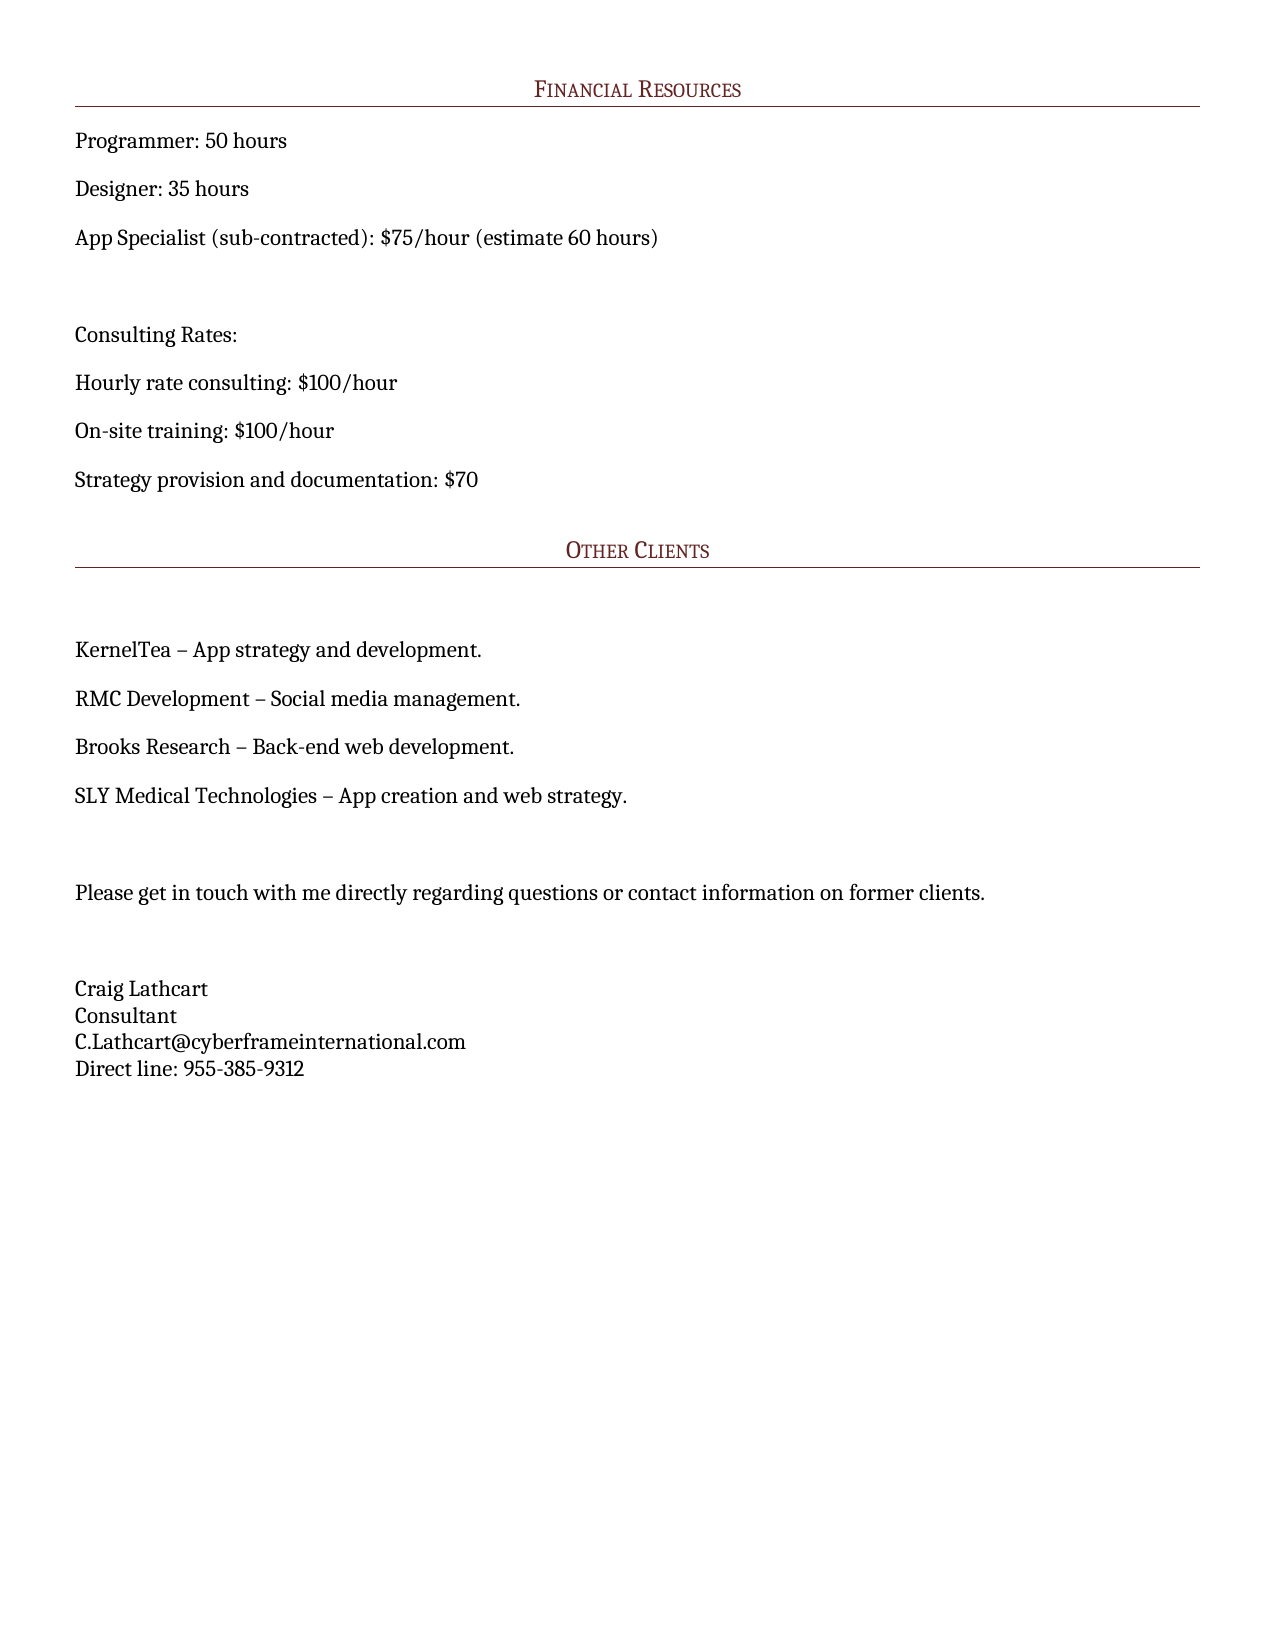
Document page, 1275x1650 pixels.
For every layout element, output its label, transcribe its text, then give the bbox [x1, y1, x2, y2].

text Hourly rate consulting: $100/hour [75, 370, 1200, 396]
text SLY Medical Technologies – App creation and web strategy. [75, 782, 1200, 809]
text Brooks Research – Back-end web development. [75, 734, 1200, 760]
text C.Lathcart@cyberframeinternational.com [75, 1029, 1200, 1055]
text On-site training: $100/hour [75, 418, 1200, 445]
text Please get in touch with me directly regarding questions or contact information on former clients. [75, 879, 1200, 906]
text Consultant [75, 1003, 1200, 1029]
text Programmer: 50 hours [75, 128, 1200, 154]
subtitle Other Clients [75, 536, 1200, 567]
text Strategy provision and documentation: $70 [75, 467, 1200, 493]
text Direct line: 955-385-9312 [75, 1055, 1200, 1082]
text Designer: 35 hours [75, 176, 1200, 202]
subtitle Financial Resources [75, 75, 1200, 106]
text App Specialist (sub-contracted): $75/hour (estimate 60 hours) [75, 224, 1200, 251]
text RMC Development – Social media management. [75, 686, 1200, 712]
text KernelTea – App strategy and development. [75, 637, 1200, 663]
text Craig Lathcart [75, 976, 1200, 1003]
text Consulting Rates: [75, 321, 1200, 348]
